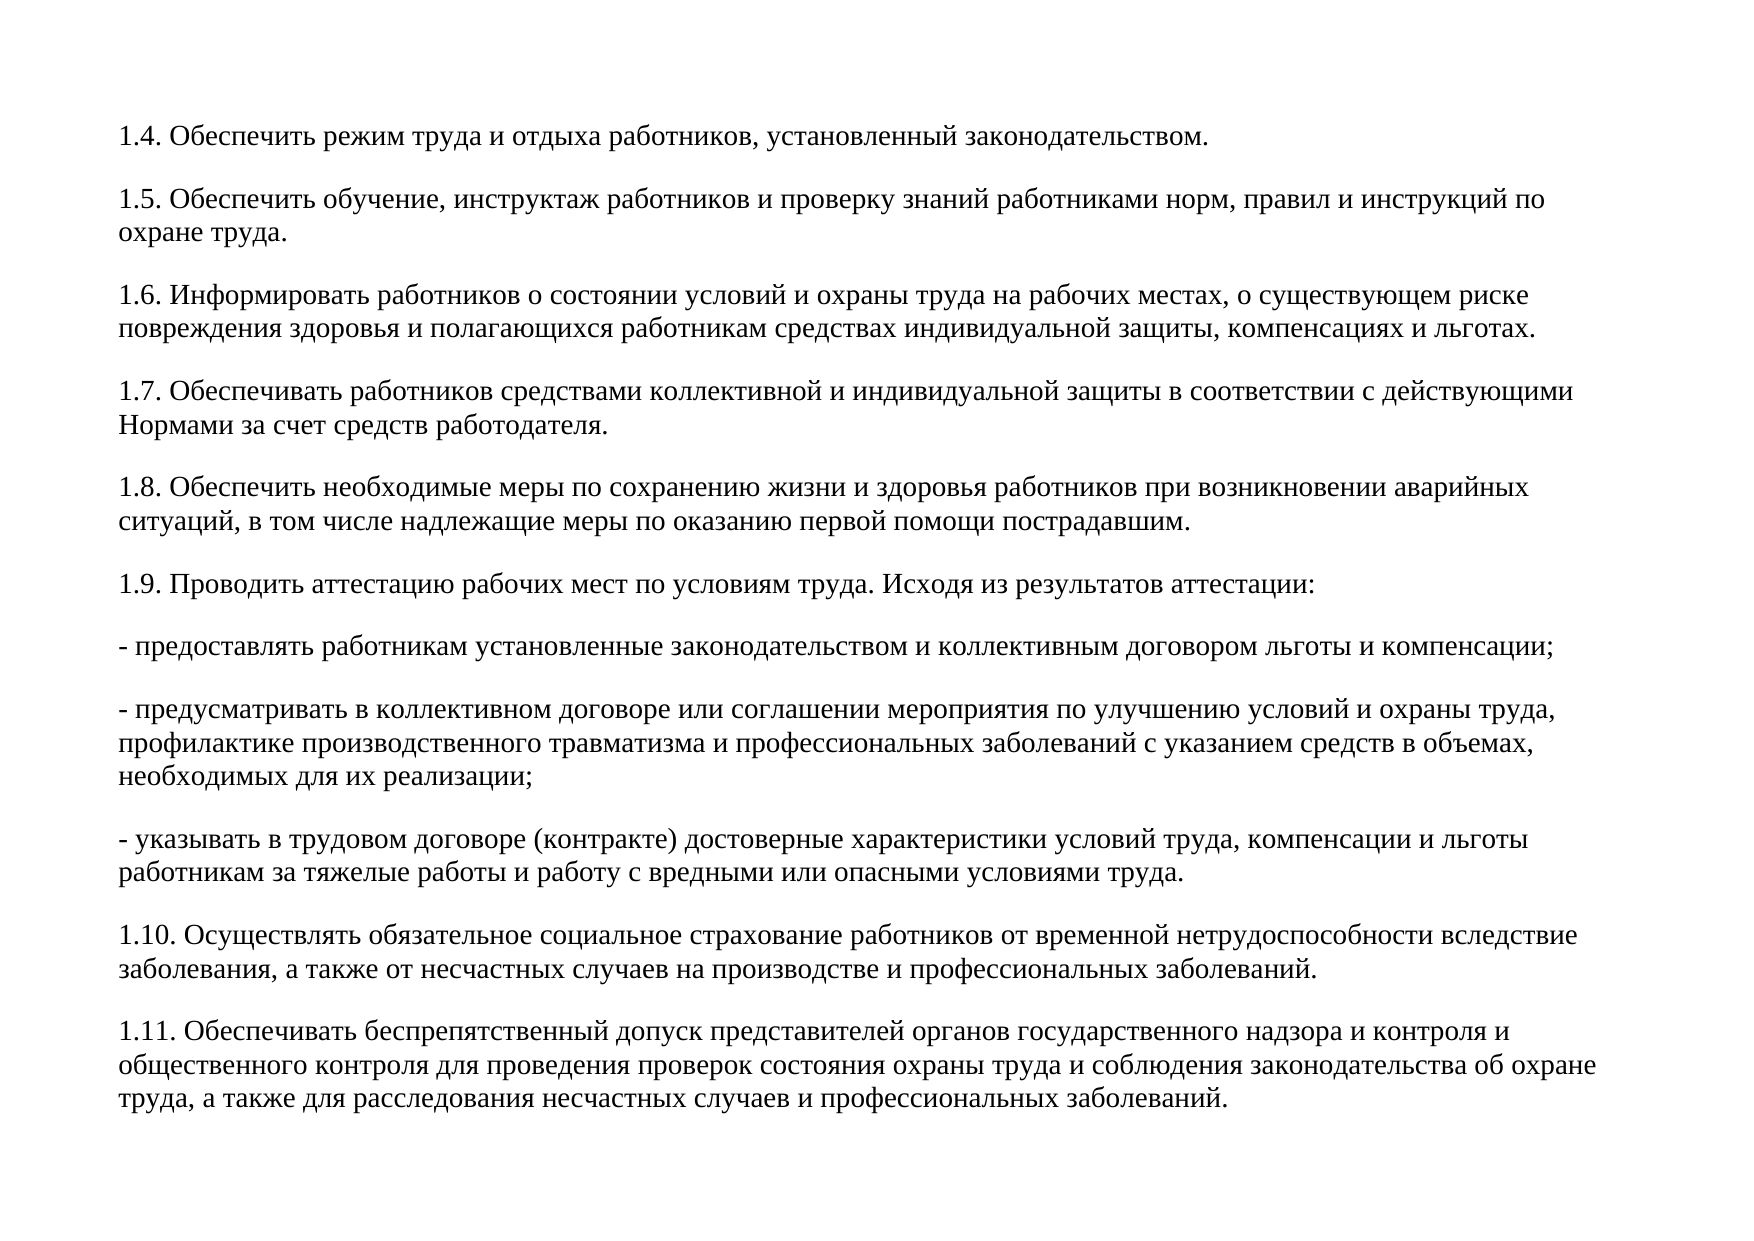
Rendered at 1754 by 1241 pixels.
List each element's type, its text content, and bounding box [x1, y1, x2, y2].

text 1.4. Обеспечить режим труда и отдыха работников, установленный законодательством. [118, 118, 1636, 152]
text 1.11. Обеспечивать беспрепятственный допуск представителей органов государственного надзора и контроля и общественного контроля для проведения проверок состояния охраны труда и соблюдения законодательства об охране труда, а также для расследования несчастных случаев и профессиональных заболеваний. [118, 1013, 1636, 1114]
text 1.10. Осуществлять обязательное социальное страхование работников от временной нетрудоспособности вследствие заболевания, а также от несчастных случаев на производстве и профессиональных заболеваний. [118, 917, 1636, 984]
text - предоставлять работникам установленные законодательством и коллективным договором льготы и компенсации; [118, 628, 1636, 662]
text - предусматривать в коллективном договоре или соглашении мероприятия по улучшению условий и охраны труда, профилактике производственного травматизма и профессиональных заболеваний с указанием средств в объемах, необходимых для их реализации; [118, 691, 1636, 792]
text 1.9. Проводить аттестацию рабочих мест по условиям труда. Исходя из результатов аттестации: [118, 566, 1636, 599]
text 1.5. Обеспечить обучение, инструктаж работников и проверку знаний работниками норм, правил и инструкций по охране труда. [118, 181, 1636, 248]
text 1.6. Информировать работников о состоянии условий и охраны труда на рабочих местах, о существующем риске повреждения здоровья и полагающихся работникам средствах индивидуальной защиты, компенсациях и льготах. [118, 277, 1636, 344]
text - указывать в трудовом договоре (контракте) достоверные характеристики условий труда, компенсации и льготы работникам за тяжелые работы и работу с вредными или опасными условиями труда. [118, 821, 1636, 888]
text 1.7. Обеспечивать работников средствами коллективной и индивидуальной защиты в соответствии с действующими Нормами за счет средств работодателя. [118, 373, 1636, 440]
text 1.8. Обеспечить необходимые меры по сохранению жизни и здоровья работников при возникновении аварийных ситуаций, в том числе надлежащие меры по оказанию первой помощи пострадавшим. [118, 469, 1636, 537]
